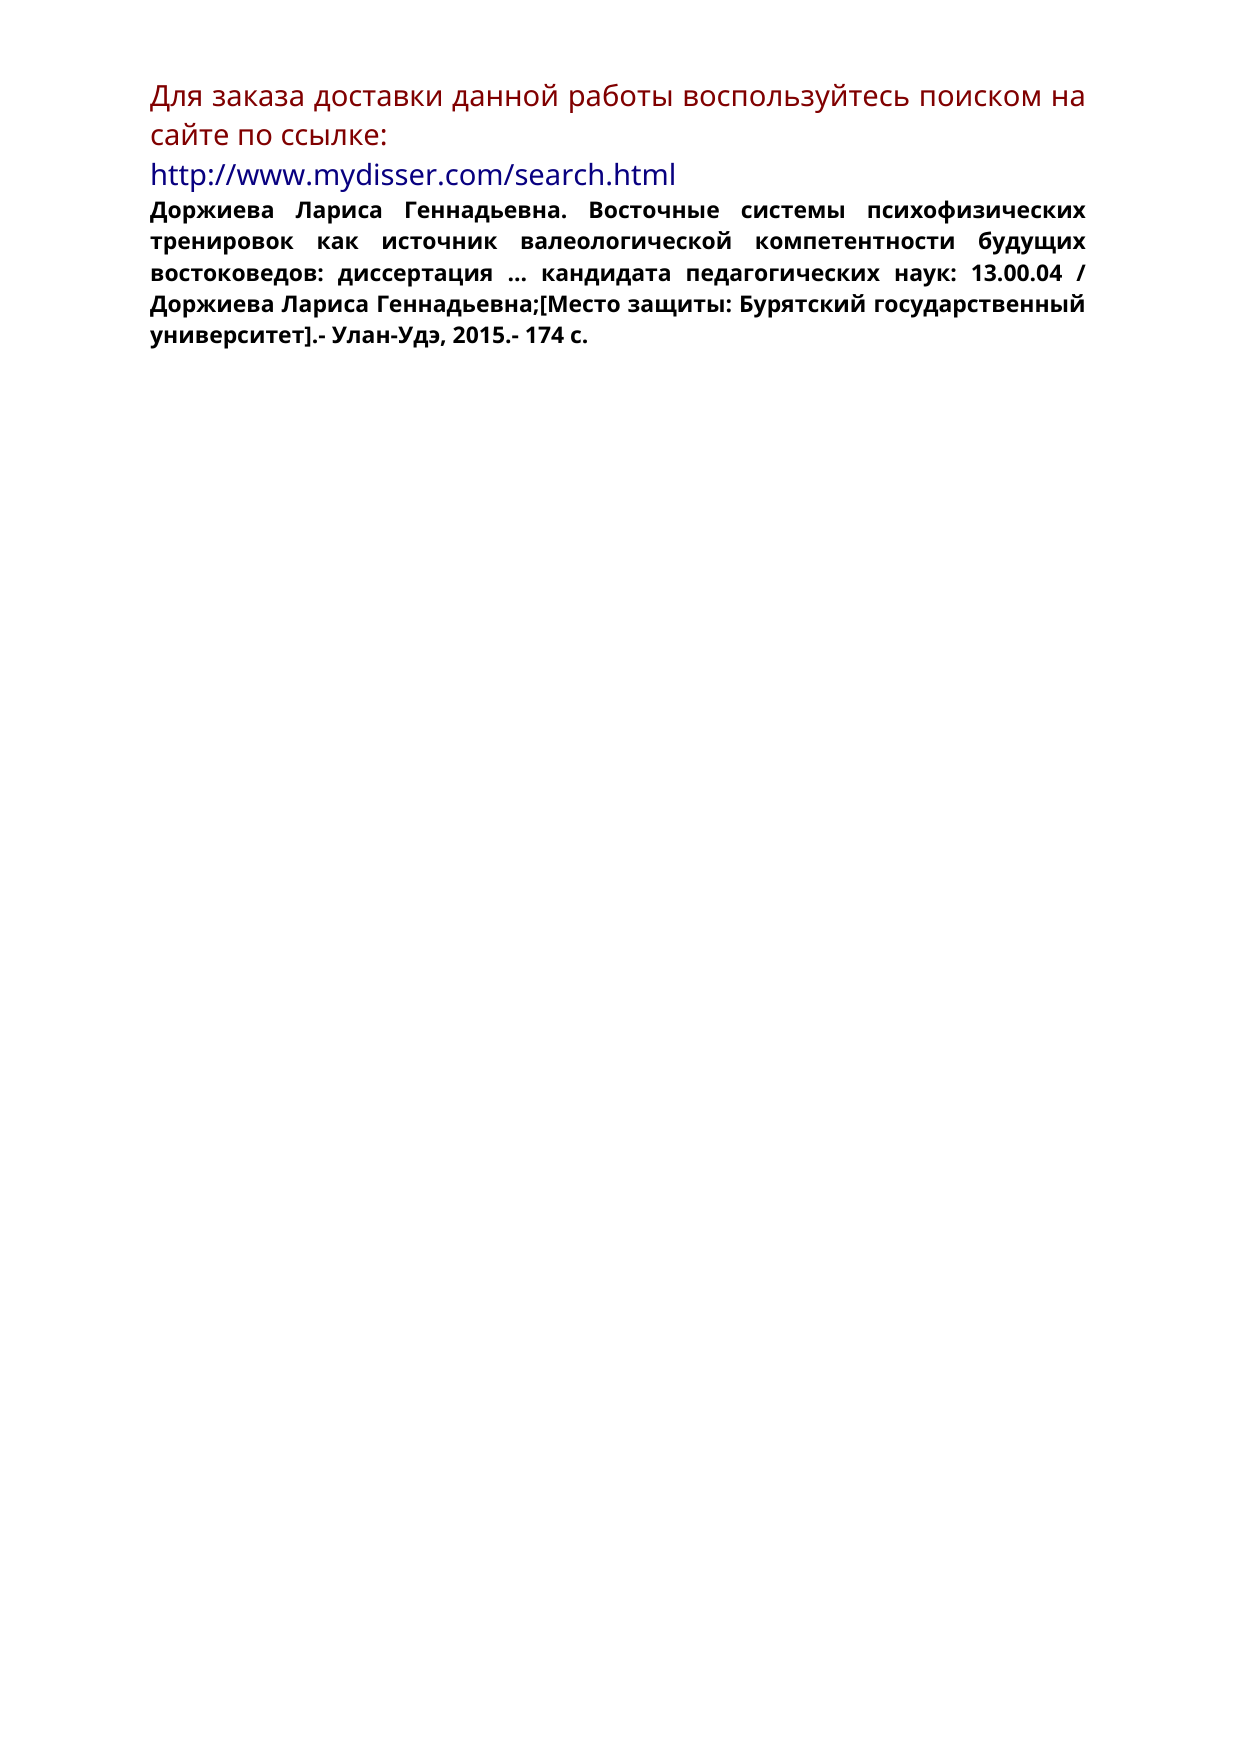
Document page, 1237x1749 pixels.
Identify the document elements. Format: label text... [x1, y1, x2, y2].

text Доржиева Лариса Геннадьевна. Восточные системы психофизических тренировок как источник валеологической компетентности будущих востоковедов: диссертация ... кандидата педагогических наук: 13.00.04 / Доржиева Лариса Геннадьевна;[Место защиты: Бурятский государственный университет].- Улан-Удэ, 2015.- 174 с. [150, 194, 1086, 350]
